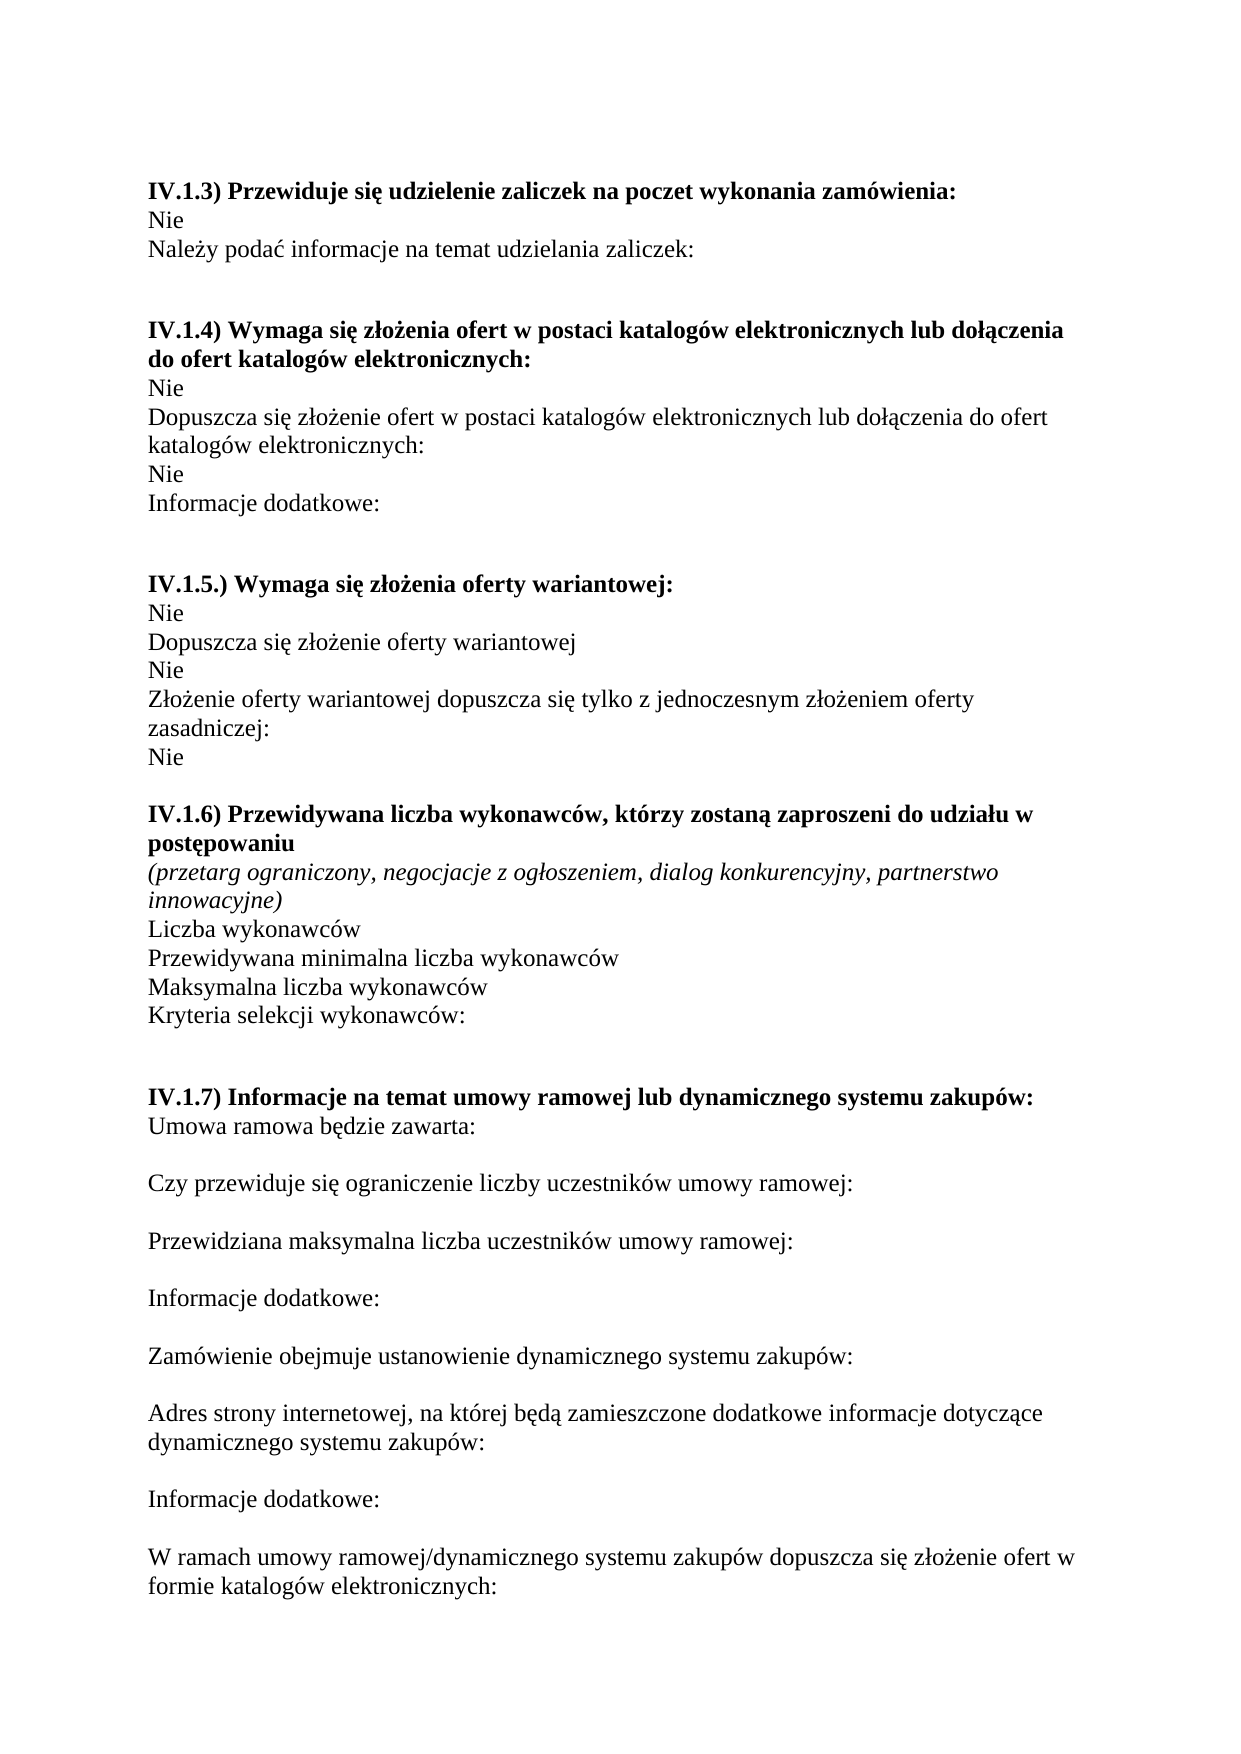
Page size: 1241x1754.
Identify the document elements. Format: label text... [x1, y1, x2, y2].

text IV.1.7) Informacje na temat umowy ramowej lub dynamicznego systemu zakupów: [148, 1053, 1093, 1111]
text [148, 1111, 1093, 1599]
text IV.1.4) Wymaga się złożenia ofert w postaci katalogów elektronicznych lub dołączenia do ofert katalogów elektronicznych: [148, 287, 1093, 373]
text Liczba wykonawców Przewidywana minimalna liczba wykonawców Maksymalna liczba wykonawców Kryteria selekcji wykonawców: [148, 914, 1093, 1053]
text Nie Dopuszcza się złożenie ofert w postaci katalogów elektronicznych lub dołączenia do ofert katalogów elektronicznych: Nie Informacje dodatkowe: [148, 373, 1093, 541]
text IV.1.6) Przewidywana liczba wykonawców, którzy zostaną zaproszeni do udziału w postępowaniu (przetarg ograniczony, negocjacje z ogłoszeniem, dialog konkurencyjny, partnerstwo innowacyjne) [148, 771, 1093, 914]
text IV.1.3) Przewiduje się udzielenie zaliczek na poczet wykonania zamówienia: [148, 148, 1093, 205]
text IV.1.5.) Wymaga się złożenia oferty wariantowej: [148, 541, 1093, 598]
text Nie Dopuszcza się złożenie oferty wariantowej Nie Złożenie oferty wariantowej dopuszcza się tylko z jednoczesnym złożeniem oferty zasadniczej: Nie [148, 598, 1093, 771]
text Nie Należy podać informacje na temat udzielania zaliczek: [148, 205, 1093, 287]
